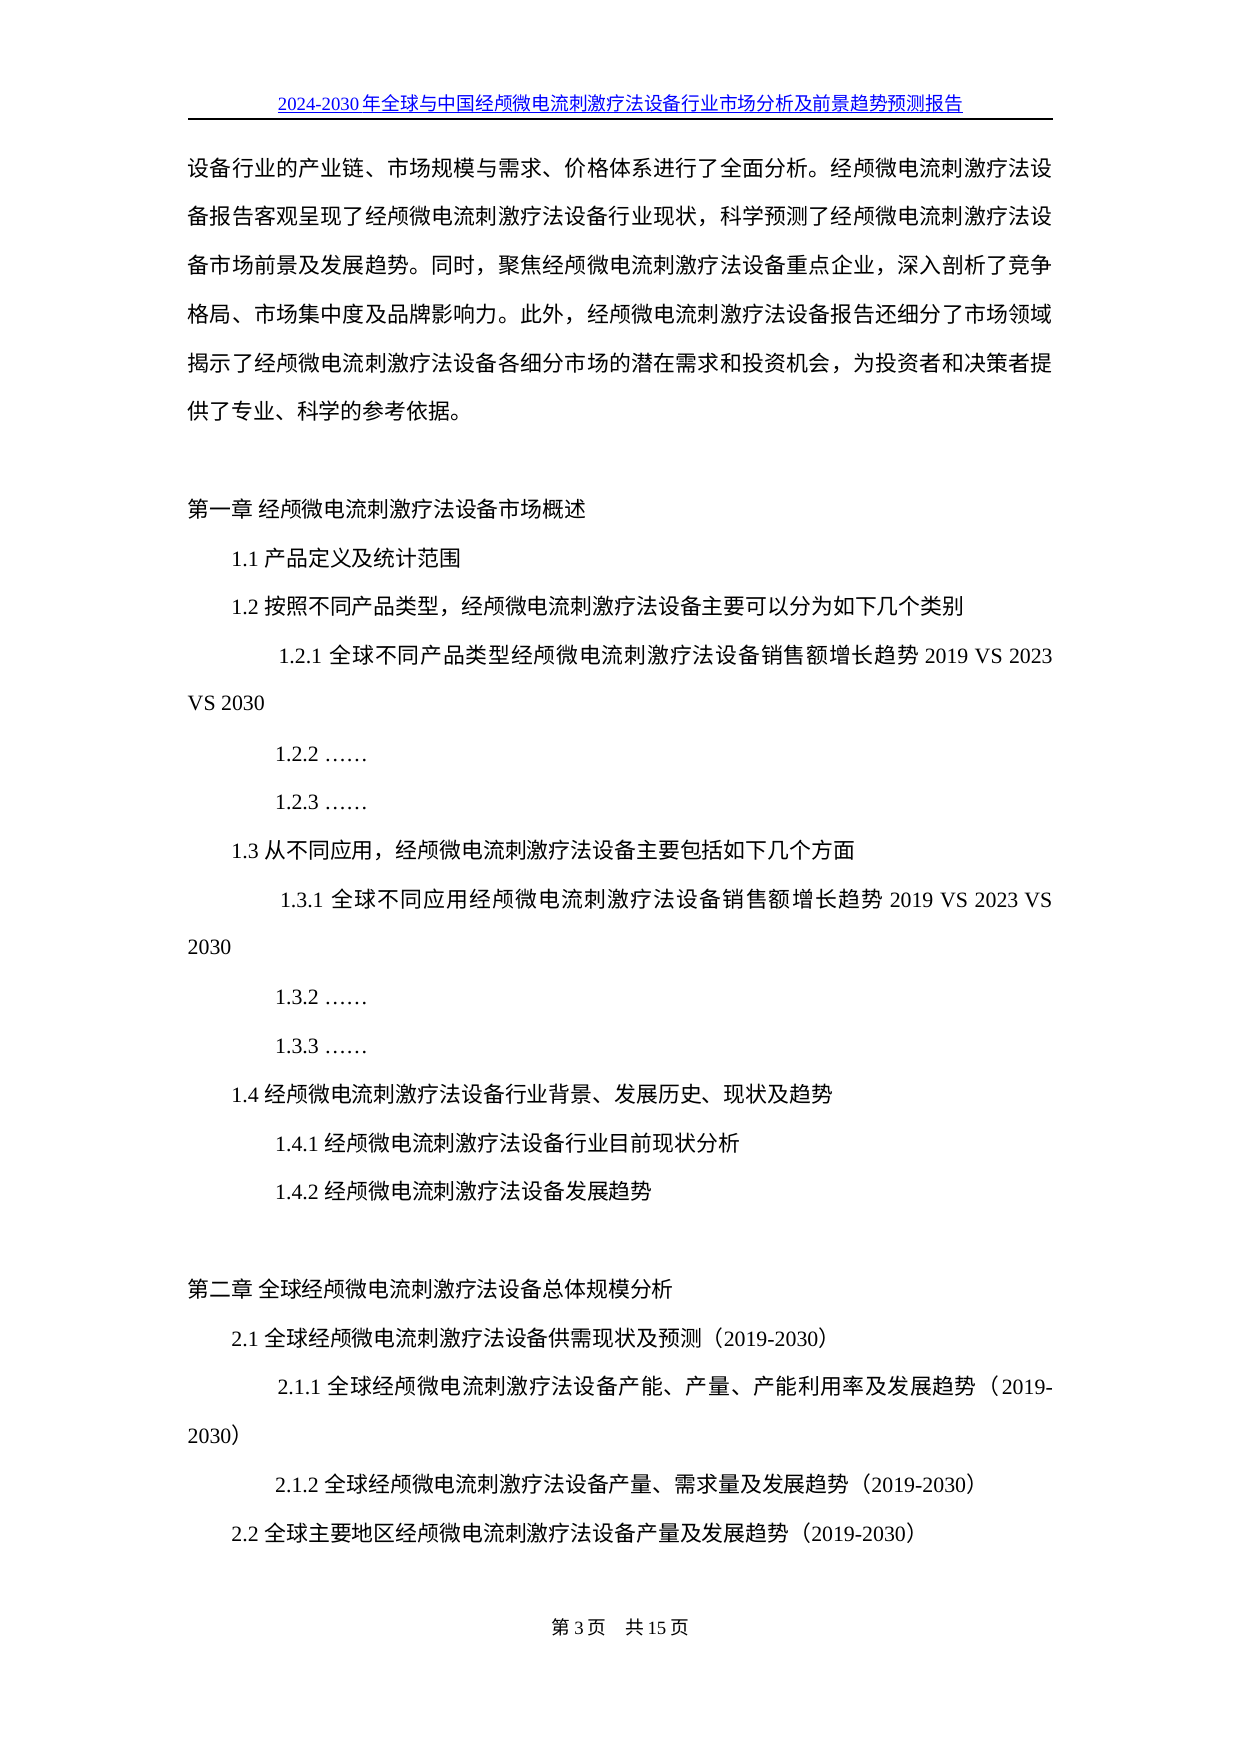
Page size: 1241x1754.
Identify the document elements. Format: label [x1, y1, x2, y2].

text [187, 150, 1053, 1548]
